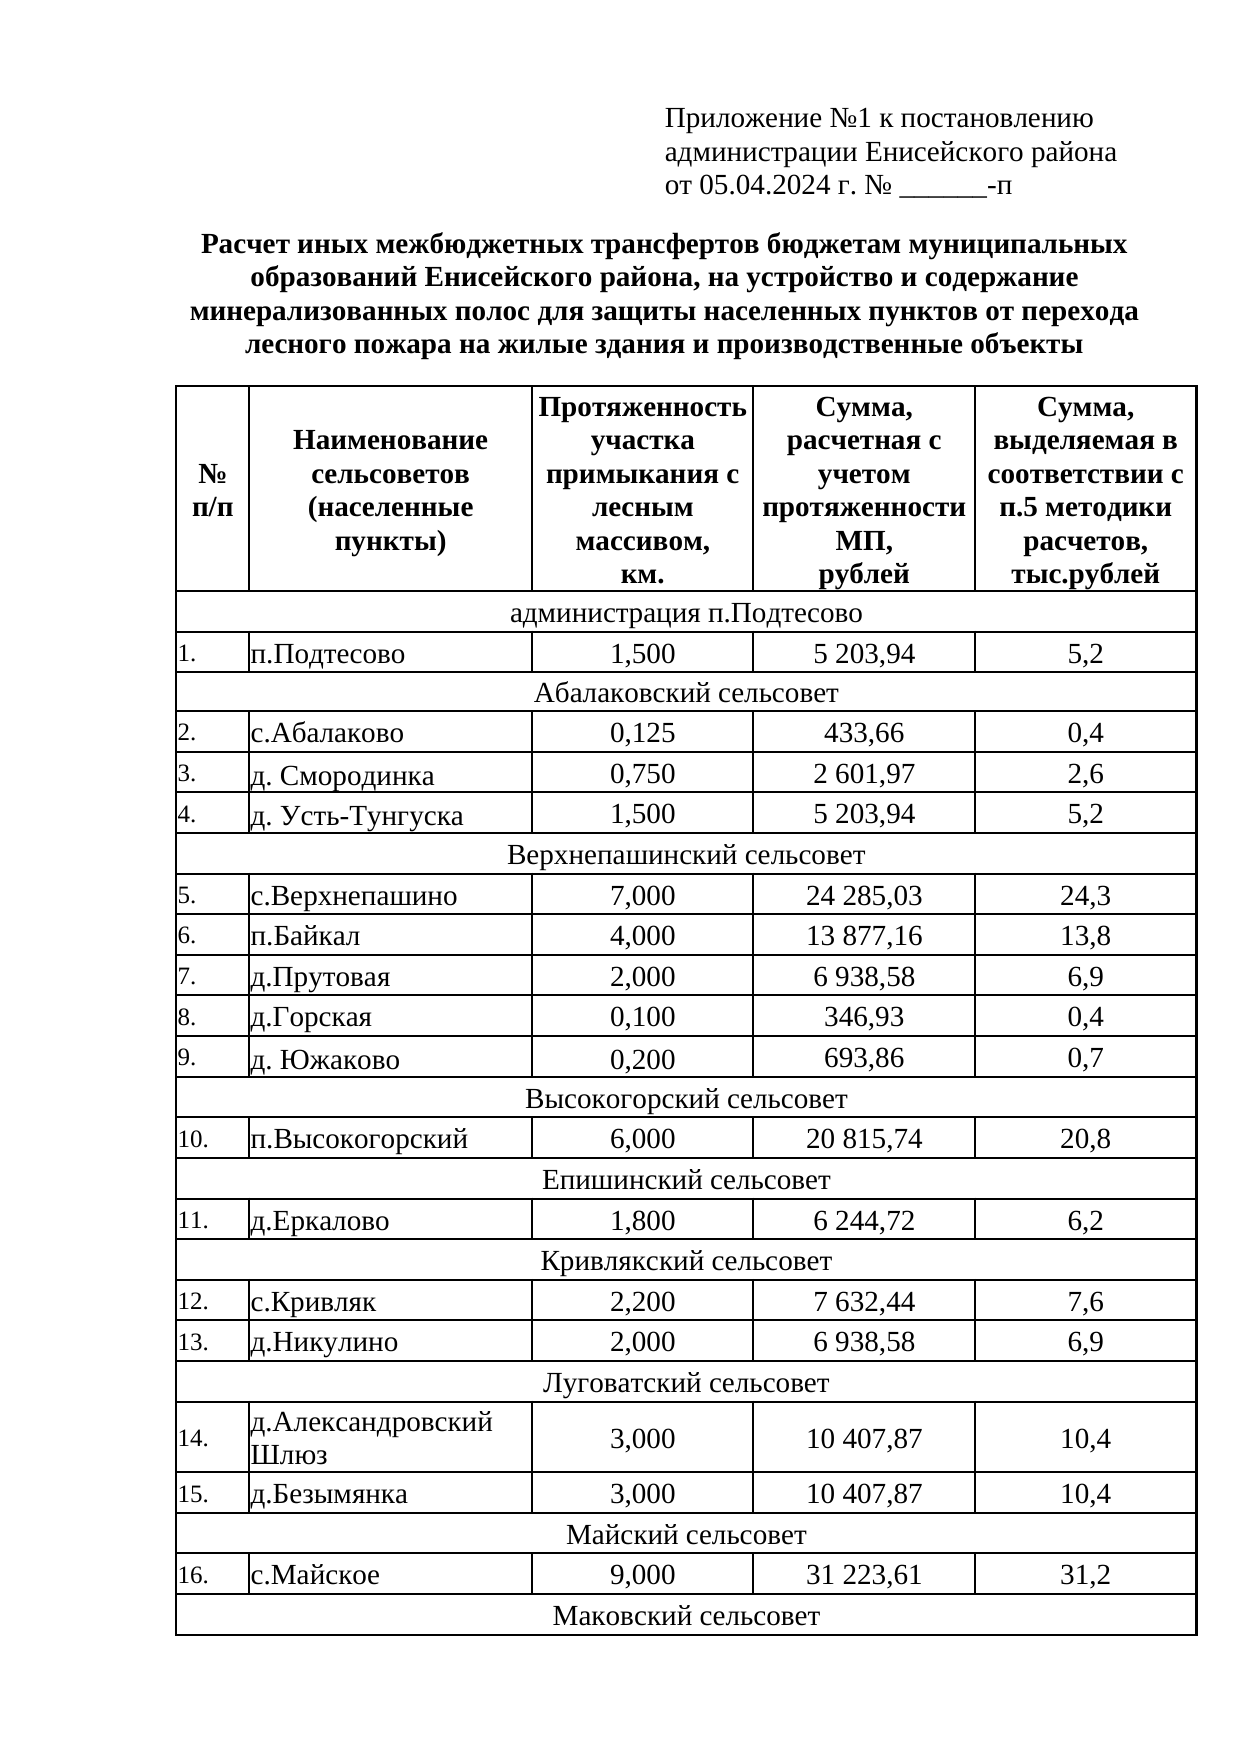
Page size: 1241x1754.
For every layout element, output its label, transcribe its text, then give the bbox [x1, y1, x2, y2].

table_cell п.Подтесово [250, 633, 531, 671]
table_cell 6 938,58 [754, 1321, 974, 1360]
table_cell 1,500 [533, 793, 752, 832]
table_cell Абалаковский сельсовет [177, 673, 1195, 710]
table_cell 346,93 [754, 996, 974, 1035]
table_cell [177, 1473, 248, 1512]
table_cell 0,7 [976, 1037, 1195, 1076]
table_cell 2,200 [533, 1281, 752, 1319]
table_cell 1,500 [533, 633, 752, 671]
table_cell 6 938,58 [754, 956, 974, 994]
table_cell администрация п.Подтесово [177, 592, 1195, 631]
table_cell [177, 996, 248, 1035]
table_cell д.Никулино [250, 1321, 531, 1360]
table_cell 2,000 [533, 956, 752, 994]
table_cell 3,000 [533, 1403, 752, 1471]
table_cell [177, 1200, 248, 1238]
table_cell п.Высокогорский [250, 1118, 531, 1157]
table_cell 20,8 [976, 1118, 1195, 1157]
table_cell 7,6 [976, 1281, 1195, 1319]
table_cell 5,2 [976, 633, 1195, 671]
table_cell 6,9 [976, 1321, 1195, 1360]
table_cell 20 815,74 [754, 1118, 974, 1157]
table_cell д.Еркалово [250, 1200, 531, 1238]
table_cell п.Байкал [250, 915, 531, 954]
table_cell 10,4 [976, 1473, 1195, 1512]
table_cell 6,000 [533, 1118, 752, 1157]
table_cell 24 285,03 [754, 875, 974, 913]
table_cell 1,800 [533, 1200, 752, 1238]
table_cell [177, 1321, 248, 1360]
table_cell 9,000 [533, 1554, 752, 1593]
table_cell Высокогорский сельсовет [177, 1078, 1195, 1116]
table_cell 2,6 [976, 753, 1195, 791]
table_cell [177, 793, 248, 832]
table_cell 5 203,94 [754, 793, 974, 832]
table_cell [177, 633, 248, 671]
table_cell д. Смородинка [250, 753, 531, 791]
table_cell Кривлякский сельсовет [177, 1240, 1195, 1279]
table_cell [177, 1118, 248, 1157]
table_cell 4,000 [533, 915, 752, 954]
table_cell 0,125 [533, 712, 752, 751]
table_cell 31,2 [976, 1554, 1195, 1593]
table_cell д. Южаково [250, 1037, 531, 1076]
table_cell Верхнепашинский сельсовет [177, 834, 1195, 872]
table_cell 2 601,97 [754, 753, 974, 791]
table_cell 3,000 [533, 1473, 752, 1512]
table_cell 5,2 [976, 793, 1195, 832]
text от 05.04.2024 г. № ______-п [664, 167, 1152, 201]
table_cell 2,000 [533, 1321, 752, 1360]
table_cell [177, 956, 248, 994]
table_cell [177, 1554, 248, 1593]
table_cell 7 632,44 [754, 1281, 974, 1319]
table_cell Луговатский сельсовет [177, 1362, 1195, 1401]
table_cell д. Усть-Тунгуска [250, 793, 531, 832]
table_cell Епишинский сельсовет [177, 1159, 1195, 1197]
text Приложение №1 к постановлению администрации Енисейского района [664, 100, 1152, 167]
table_cell [177, 875, 248, 913]
table_cell [177, 712, 248, 751]
table_header Наименование сельсоветов (населенные пункты) [250, 387, 531, 590]
table_cell 6 244,72 [754, 1200, 974, 1238]
table_cell с.Абалаково [250, 712, 531, 751]
table_cell 0,200 [533, 1037, 752, 1076]
table_cell 10 407,87 [754, 1403, 974, 1471]
table_cell 24,3 [976, 875, 1195, 913]
table_cell 10 407,87 [754, 1473, 974, 1512]
table_cell с.Майское [250, 1554, 531, 1593]
table_header Протяженность участка примыкания с лесным массивом, км. [533, 387, 752, 590]
table_header № п/п [177, 387, 248, 590]
table_cell 6,9 [976, 956, 1195, 994]
text Расчет иных межбюджетных трансфертов бюджетам муниципальных образований Енисейского района, на устройство и содержание минерализованных полос для защиты населенных пунктов от перехода лесного пожара на жилые здания и производственные объекты [177, 226, 1152, 360]
table_cell с.Верхнепашино [250, 875, 531, 913]
table_cell 31 223,61 [754, 1554, 974, 1593]
table_cell с.Кривляк [250, 1281, 531, 1319]
table_cell [177, 915, 248, 954]
table_header Сумма, выделяемая в соответствии с п.5 методики расчетов, тыс.рублей [976, 387, 1195, 590]
table_header Сумма, расчетная с учетом протяженности МП, рублей [754, 387, 974, 590]
table_cell Маковский сельсовет [177, 1595, 1195, 1633]
table_cell 13 877,16 [754, 915, 974, 954]
table_cell 10,4 [976, 1403, 1195, 1471]
table_cell 0,4 [976, 996, 1195, 1035]
table_cell 433,66 [754, 712, 974, 751]
table_cell [177, 753, 248, 791]
table_cell 13,8 [976, 915, 1195, 954]
table_cell 7,000 [533, 875, 752, 913]
table_cell 5 203,94 [754, 633, 974, 671]
table_cell 693,86 [754, 1037, 974, 1076]
table_cell 0,100 [533, 996, 752, 1035]
table_cell [177, 1037, 248, 1076]
table_cell 0,750 [533, 753, 752, 791]
table_cell Майский сельсовет [177, 1514, 1195, 1552]
table_cell [177, 1281, 248, 1319]
table_cell 0,4 [976, 712, 1195, 751]
table_cell д.Прутовая [250, 956, 531, 994]
table_cell д.Горская [250, 996, 531, 1035]
table_cell д.Безымянка [250, 1473, 531, 1512]
table_cell 6,2 [976, 1200, 1195, 1238]
table_cell [177, 1403, 248, 1471]
table_cell д.Александровский Шлюз [250, 1403, 531, 1471]
